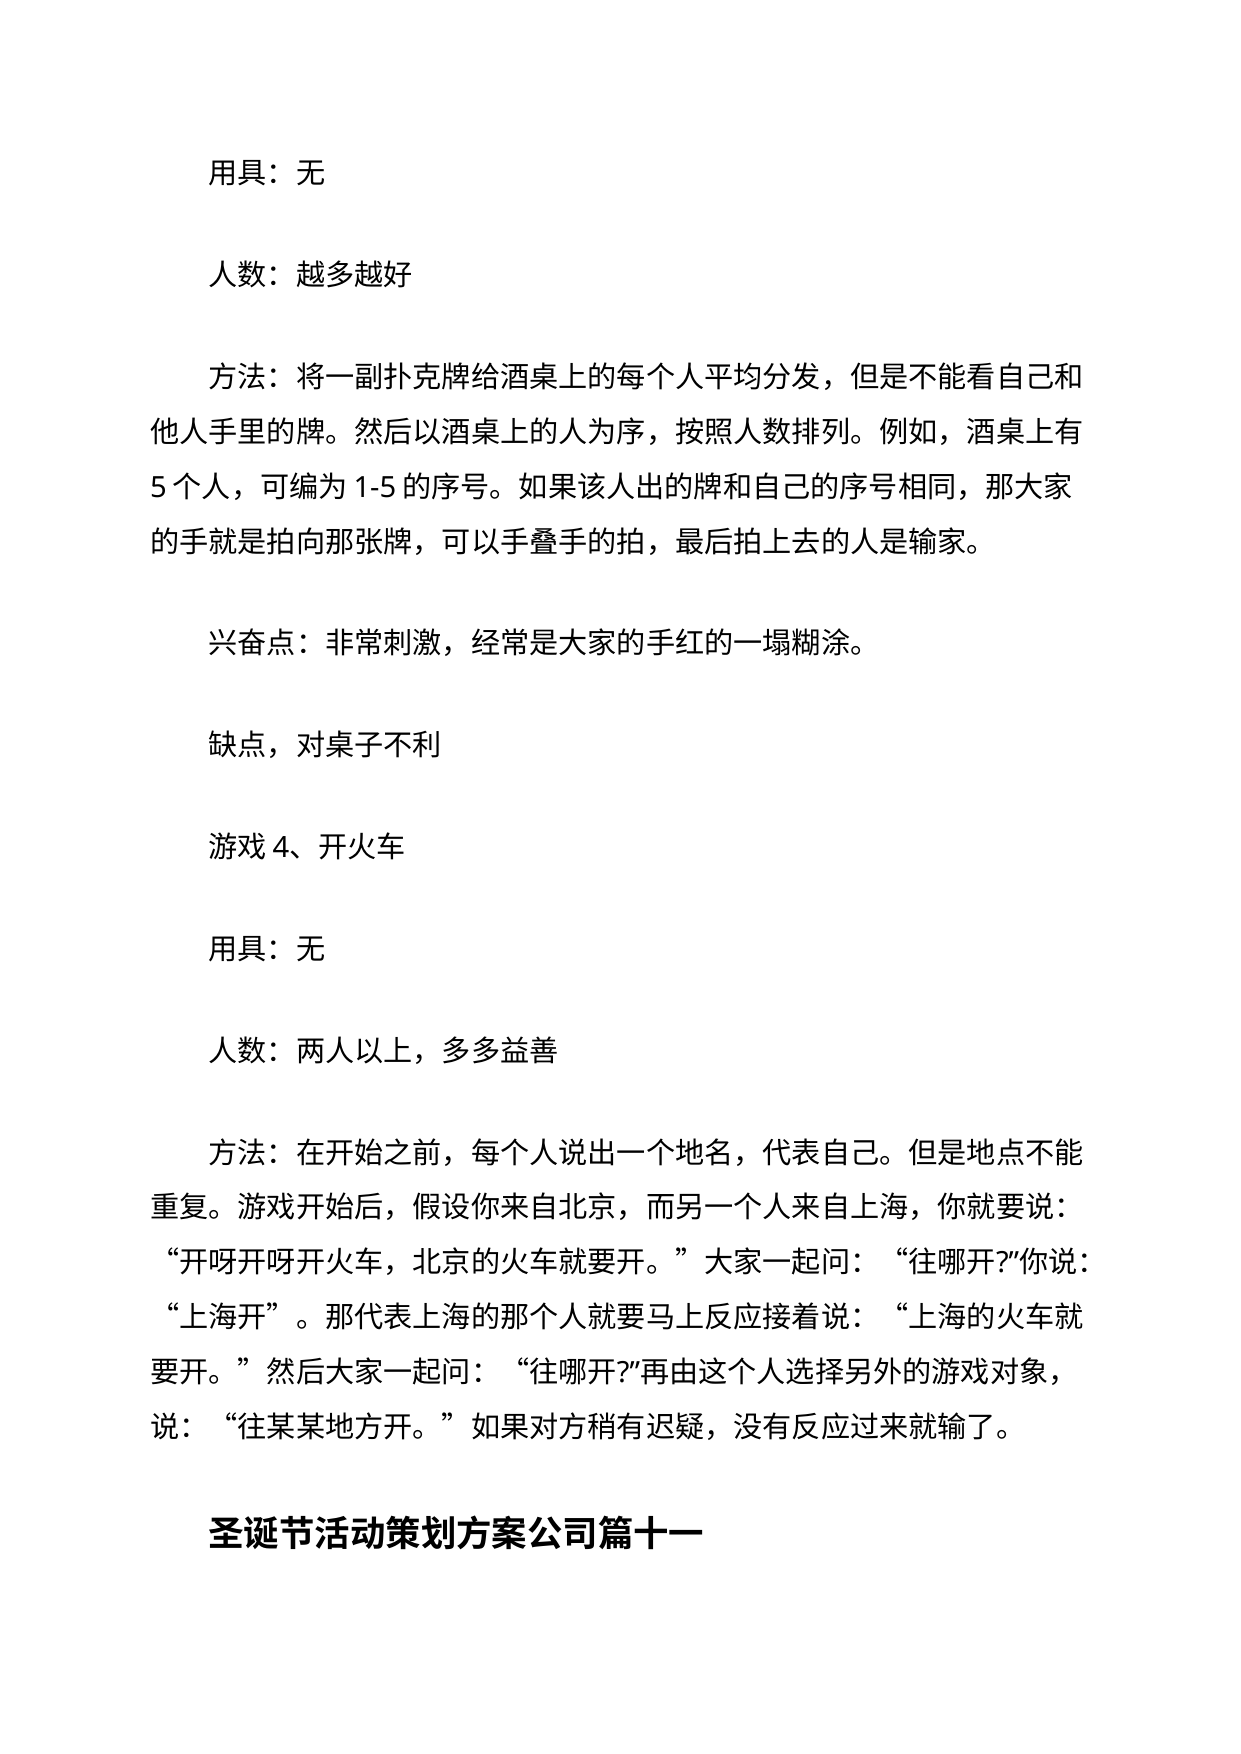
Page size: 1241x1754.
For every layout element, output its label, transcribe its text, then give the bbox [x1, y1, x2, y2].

text 缺点，对桌子不利 [150, 722, 1090, 764]
text 方法：在开始之前，每个人说出一个地名，代表自己。但是地点不能重复。游戏开始后，假设你来自北京，而另一个人来自上海，你就要说：“开呀开呀开火车，北京的火车就要开。”大家一起问：“往哪开?”你说：“上海开”。那代表上海的那个人就要马上反应接着说：“上海的火车就要开。”然后大家一起问：“往哪开?”再由这个人选择另外的游戏对象，说：“往某某地方开。”如果对方稍有迟疑，没有反应过来就输了。 [150, 1129, 1090, 1446]
text 人数：两人以上，多多益善 [150, 1027, 1090, 1070]
text 圣诞节活动策划方案公司篇十一 [150, 1506, 1090, 1557]
text 方法：将一副扑克牌给酒桌上的每个人平均分发，但是不能看自己和他人手里的牌。然后以酒桌上的人为序，按照人数排列。例如，酒桌上有5个人，可编为1-5的序号。如果该人出的牌和自己的序号相同，那大家的手就是拍向那张牌，可以手叠手的拍，最后拍上去的人是输家。 [150, 353, 1090, 561]
text 兴奋点：非常刺激，经常是大家的手红的一塌糊涂。 [150, 620, 1090, 662]
text 用具：无 [150, 150, 1090, 192]
text 用具：无 [150, 926, 1090, 968]
text 游戏4、开火车 [150, 824, 1090, 866]
text 人数：越多越好 [150, 252, 1090, 294]
